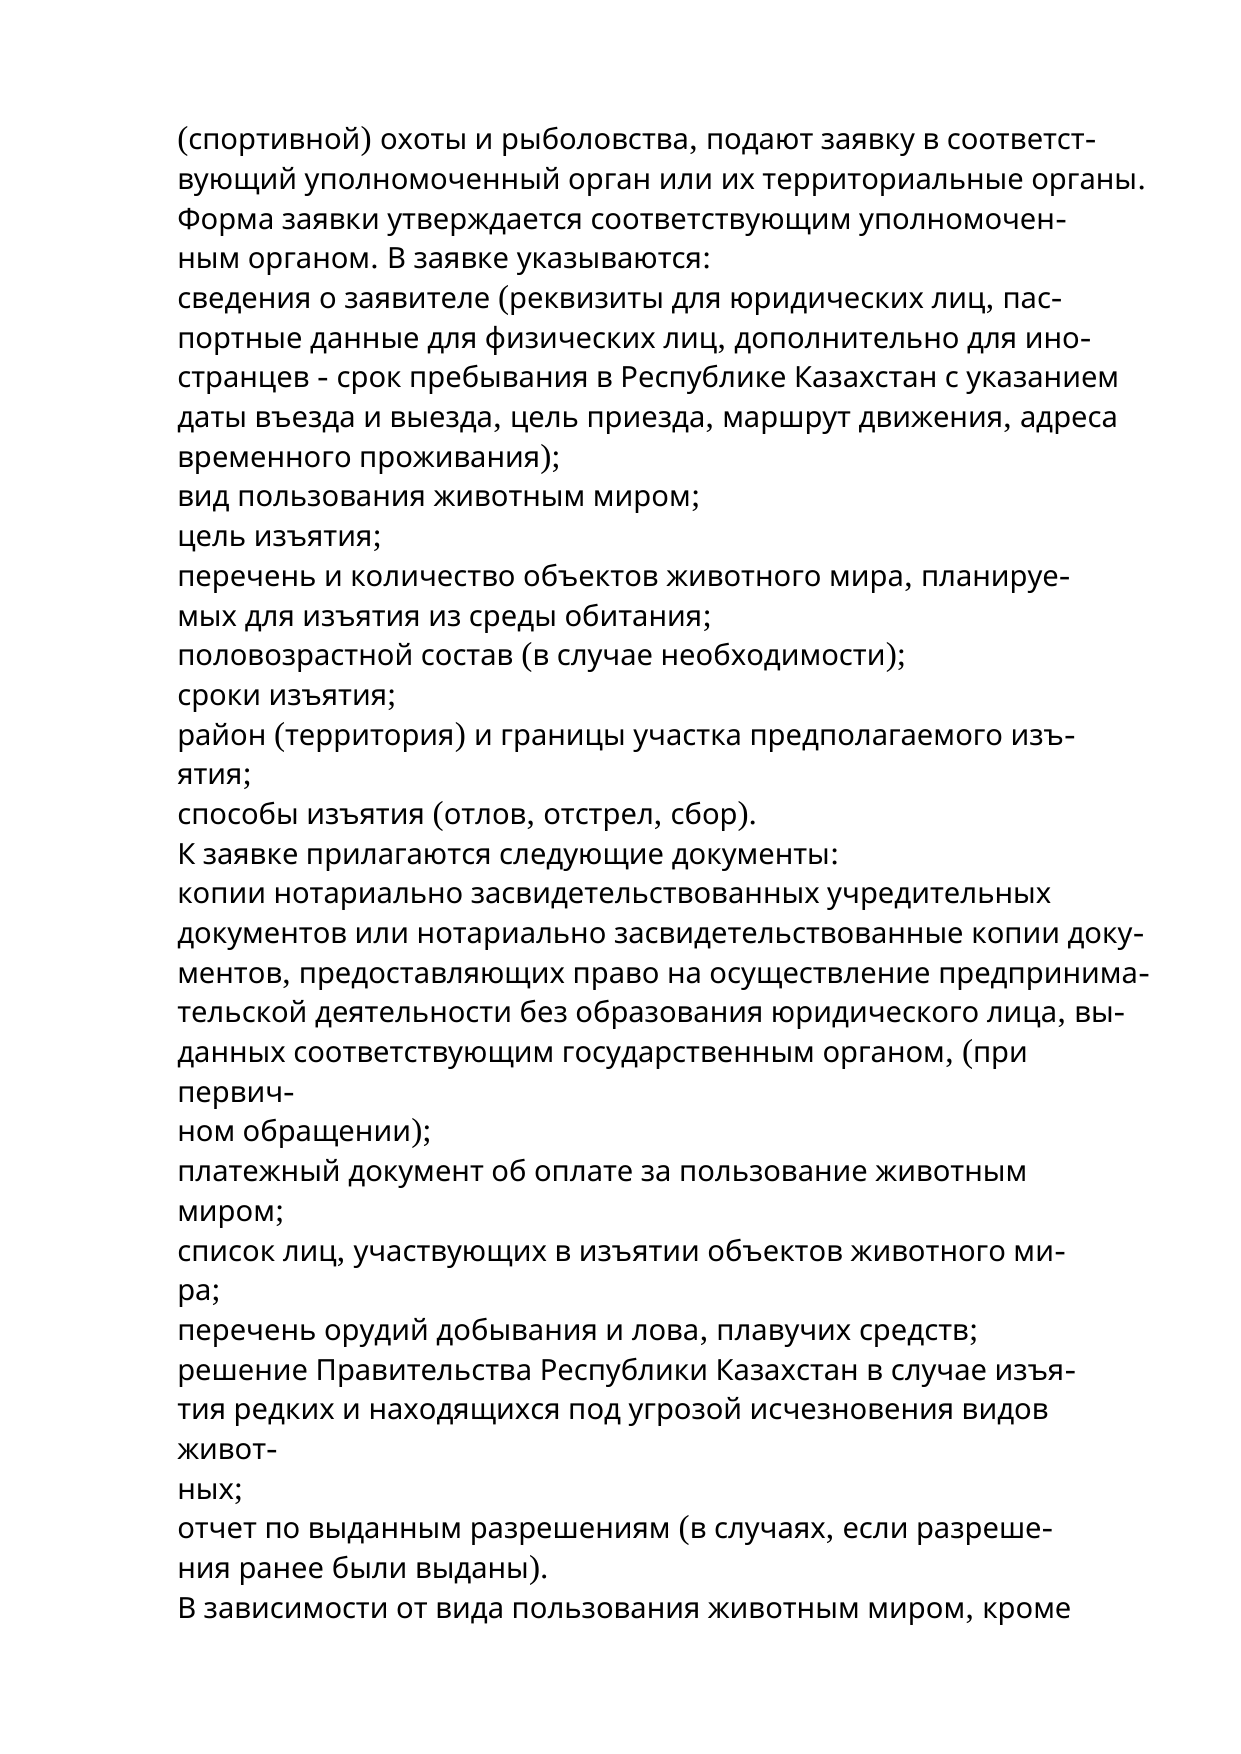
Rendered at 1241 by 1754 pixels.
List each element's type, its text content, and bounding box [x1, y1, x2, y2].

text отчет по выданным разрешениям (в случаях, если разреше- [177, 1508, 1152, 1547]
text даты въезда и выезда, цель приезда, маршрут движения, адреса [177, 396, 1152, 436]
text тельской деятельности без образования юридического лица, вы- [177, 992, 1152, 1031]
text половозрастной состав (в случае необходимости); [177, 634, 1152, 674]
text ятия; [177, 753, 1152, 793]
text миром; [177, 1190, 1152, 1230]
text район (территория) и границы участка предполагаемого изъ- [177, 714, 1152, 753]
text вующий уполномоченный орган или их территориальные органы. [177, 158, 1152, 198]
text мых для изъятия из среды обитания; [177, 595, 1152, 634]
text ном обращении); [177, 1111, 1152, 1150]
text портные данные для физических лиц, дополнительно для ино- [177, 317, 1152, 357]
text ра; [177, 1269, 1152, 1309]
text Форма заявки утверждается соответствующим уполномочен- [177, 198, 1152, 238]
text ментов, предоставляющих право на осуществление предпринима- [177, 952, 1152, 992]
text В зависимости от вида пользования животным миром, кроме [177, 1587, 1152, 1627]
text ния ранее были выданы). [177, 1547, 1152, 1587]
text странцев - срок пребывания в Республике Казахстан с указанием [177, 357, 1152, 396]
text сведения о заявителе (реквизиты для юридических лиц, пас- [177, 277, 1152, 317]
text документов или нотариально засвидетельствованные копии доку- [177, 912, 1152, 952]
text сроки изъятия; [177, 674, 1152, 714]
text список лиц, участвующих в изъятии объектов животного ми- [177, 1230, 1152, 1269]
text копии нотариально засвидетельствованных учредительных [177, 873, 1152, 912]
text вид пользования животным миром; [177, 476, 1152, 515]
text способы изъятия (отлов, отстрел, сбор). [177, 793, 1152, 833]
text перечень орудий добывания и лова, плавучих средств; [177, 1309, 1152, 1349]
text (спортивной) охоты и рыболовства, подают заявку в соответст- [177, 118, 1152, 158]
text данных соответствующим государственным органом, (при первич- [177, 1031, 1152, 1111]
text цель изъятия; [177, 515, 1152, 555]
text перечень и количество объектов животного мира, планируе- [177, 555, 1152, 595]
text решение Правительства Республики Казахстан в случае изъя- [177, 1349, 1152, 1388]
text тия редких и находящихся под угрозой исчезновения видов живот- [177, 1388, 1152, 1468]
text К заявке прилагаются следующие документы: [177, 833, 1152, 873]
text временного проживания); [177, 436, 1152, 476]
text платежный документ об оплате за пользование животным [177, 1150, 1152, 1190]
text ным органом. В заявке указываются: [177, 238, 1152, 277]
text ных; [177, 1468, 1152, 1508]
